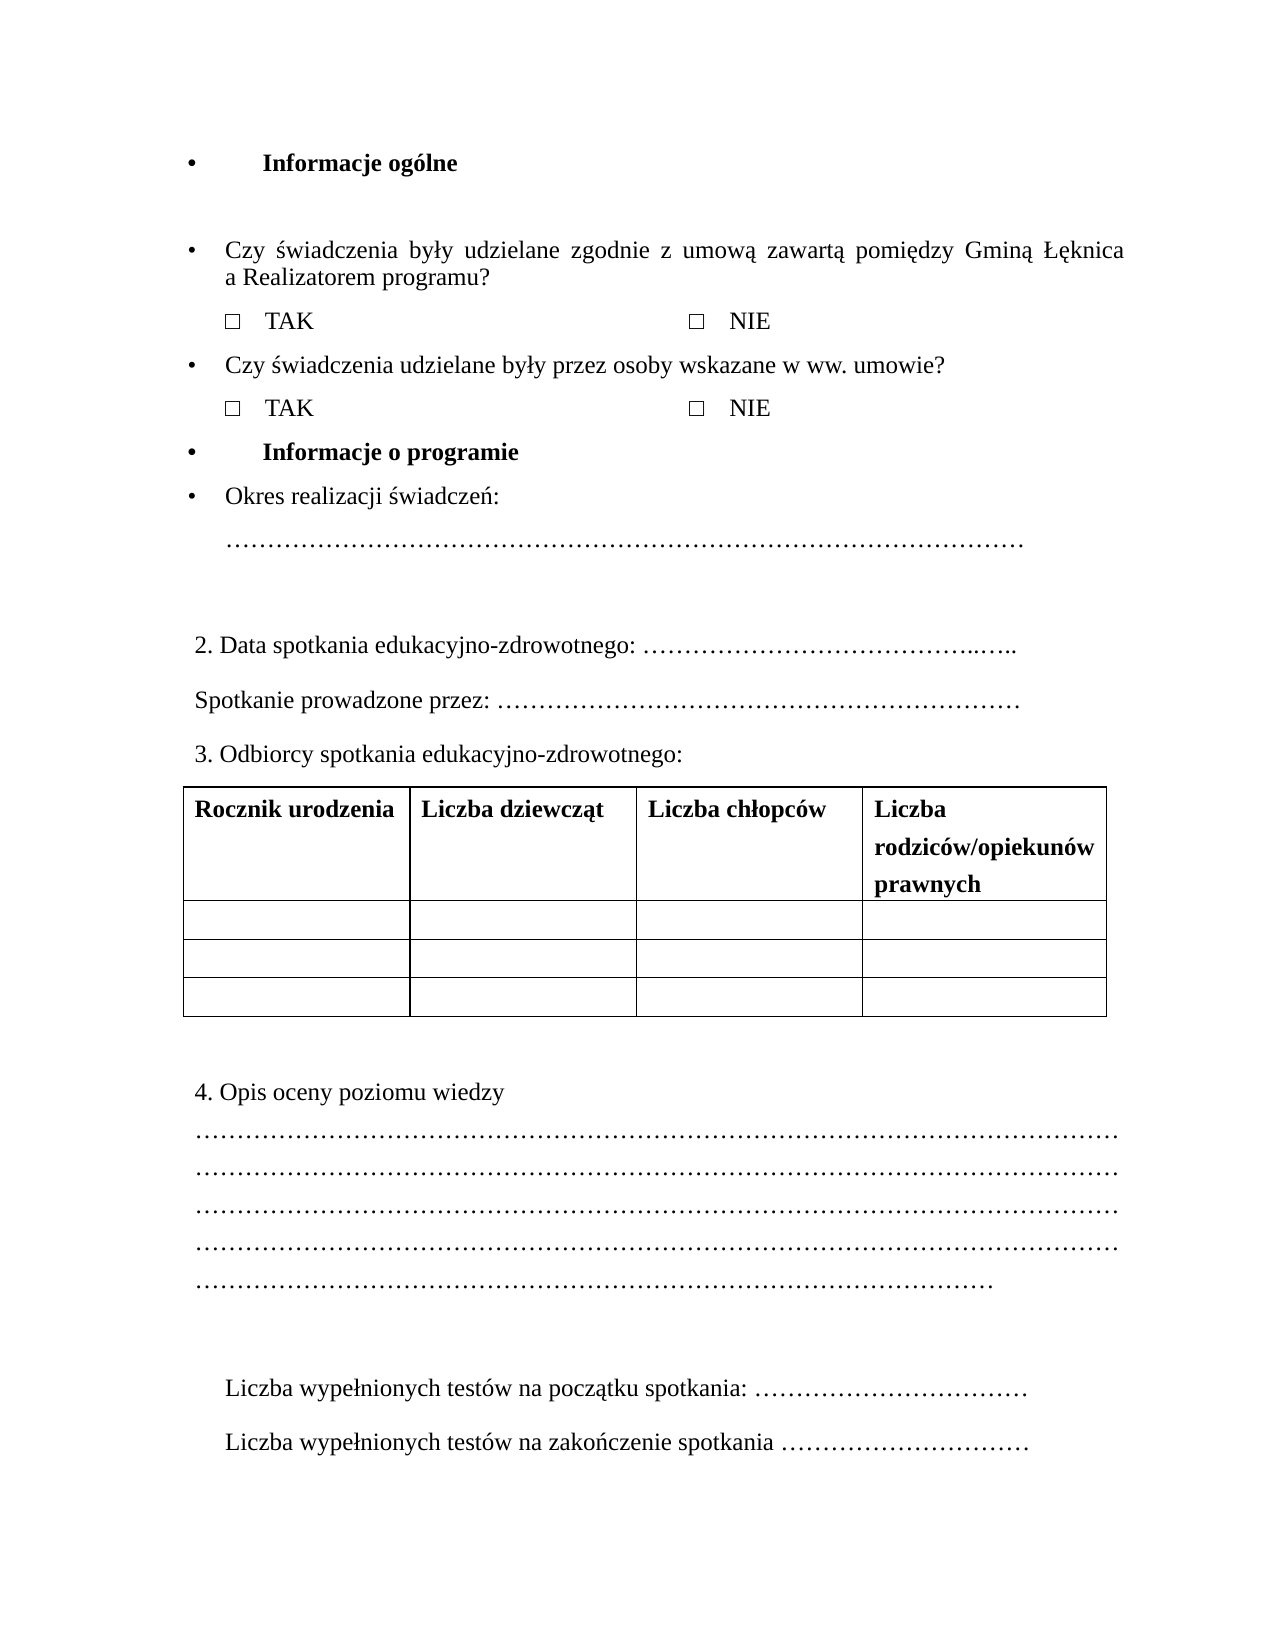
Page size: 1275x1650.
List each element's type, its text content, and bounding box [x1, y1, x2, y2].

table_cell [637, 940, 862, 977]
table_header Liczba dziewcząt [411, 788, 636, 900]
text Liczba wypełnionych testów na zakończenie spotkania ………………………… [225, 1421, 1125, 1458]
table_header Rocznik urodzenia [184, 788, 409, 900]
text Spotkanie prowadzone przez: ……………………………………………………… [194, 678, 1125, 716]
table_cell [184, 940, 409, 977]
table_cell [184, 901, 409, 938]
table_header Liczba rodziców/opiekunów prawnych [863, 788, 1106, 900]
table_cell [411, 978, 636, 1016]
table_cell [863, 940, 1106, 977]
table_cell [411, 940, 636, 977]
list Okres realizacji świadczeń: [187, 482, 1125, 509]
list Czy świadczenia były udzielane zgodnie z umową zawartą pomiędzy Gminą Łęknica a Realizatorem programu? [187, 237, 1125, 291]
list Informacje ogólne [187, 150, 1125, 177]
list Czy świadczenia udzielane były przez osoby wskazane w ww. umowie? [187, 352, 1125, 378]
text 2. Data spotkania edukacyjno-zdrowotnego: …………………………………..….. [194, 624, 1125, 661]
table_cell [184, 978, 409, 1016]
text …………………………………………………………………………………… [225, 526, 1125, 553]
text 3. Odbiorcy spotkania edukacyjno-zdrowotnego: [194, 732, 1125, 770]
text Liczba wypełnionych testów na początku spotkania: …………………………… [225, 1367, 1125, 1404]
table_cell [411, 901, 636, 938]
table_cell [863, 978, 1106, 1016]
table_cell [637, 901, 862, 938]
list Informacje o programie [187, 439, 1125, 466]
table_cell [863, 901, 1106, 938]
text □ TAK □ NIE [225, 395, 1125, 422]
text 4. Opis oceny poziomu wiedzy ……………………………………………………………………………………………………………………………………………………………………………………………………………………………………………………………………………………………………………………………………………………………………………………………………………………………………………………………………………………………… [194, 1071, 1125, 1296]
table_header Liczba chłopców [637, 788, 862, 900]
table_cell [637, 978, 862, 1016]
text □ TAK □ NIE [225, 308, 1125, 335]
